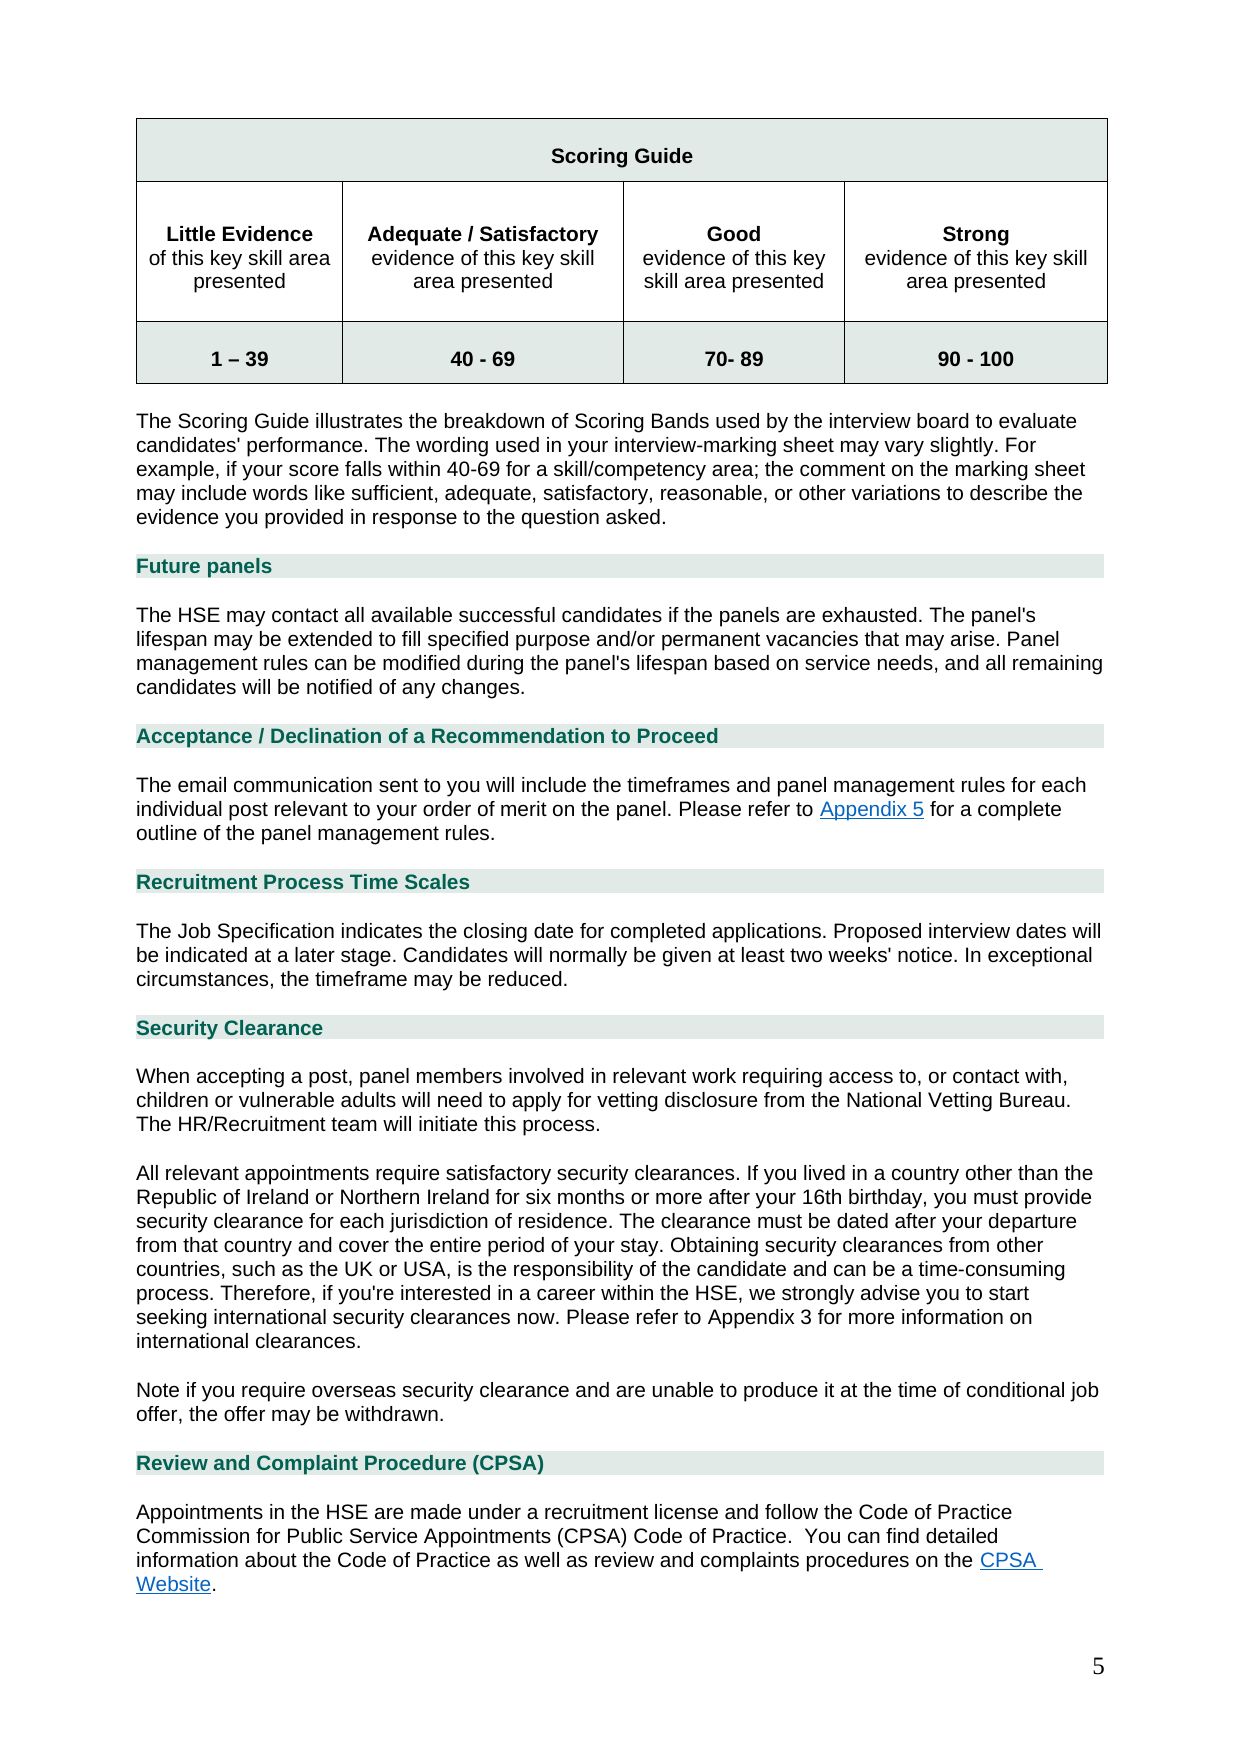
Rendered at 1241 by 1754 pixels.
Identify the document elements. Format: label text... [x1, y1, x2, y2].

text The Scoring Guide illustrates the breakdown of Scoring Bands used by the interview board to evaluate candidates' performance. The wording used in your interview-marking sheet may vary slightly. For example, if your score falls within 40-69 for a skill/competency area; the comment on the marking sheet may include words like sufficient, adequate, satisfactory, reasonable, or other variations to describe the evidence you provided in response to the question asked. [136, 409, 1104, 529]
subtitle Future panels [136, 554, 1104, 578]
text The email communication sent to you will include the timeframes and panel management rules for each individual post relevant to your order of merit on the panel. Please refer to Appendix 5 for a complete outline of the panel management rules. [136, 773, 1104, 844]
table_cell 40 - 69 [343, 322, 623, 383]
table_cell 90 - 100 [845, 322, 1107, 383]
text Appointments in the HSE are made under a recruitment license and follow the Code of Practice Commission for Public Service Appointments (CPSA) Code of Practice. You can find detailed information about the Code of Practice as well as review and complaints procedures on the CPSA Website. [136, 1500, 1104, 1596]
table_cell Good evidence of this key skill area presented [624, 182, 844, 321]
subtitle Recruitment Process Time Scales [136, 869, 1104, 893]
table_cell 1 – 39 [137, 322, 342, 383]
table_cell Strong evidence of this key skill area presented [845, 182, 1107, 321]
text When accepting a post, panel members involved in relevant work requiring access to, or contact with, children or vulnerable adults will need to apply for vetting disclosure from the National Vetting Bureau. The HR/Recruitment team will initiate this process. [136, 1064, 1104, 1136]
subtitle Review and Complaint Procedure (CPSA) [136, 1451, 1104, 1475]
text Note if you require overseas security clearance and are unable to produce it at the time of conditional job offer, the offer may be withdrawn. [136, 1378, 1104, 1426]
text The Job Specification indicates the closing date for completed applications. Proposed interview dates will be indicated at a later stage. Candidates will normally be given at least two weeks' notice. In exceptional circumstances, the timeframe may be reduced. [136, 918, 1104, 990]
table_cell Little Evidence of this key skill area presented [137, 182, 342, 321]
table_header Scoring Guide [137, 119, 1107, 181]
table_cell Adequate / Satisfactory evidence of this key skill area presented [343, 182, 623, 321]
list The HSE may contact all available successful candidates if the panels are exhausted. The panel's lifespan may be extended to fill specified purpose and/or permanent vacancies that may arise. Panel management rules can be modified during the panel's lifespan based on service needs, and all remaining candidates will be notified of any changes. [136, 603, 1104, 699]
table_cell 70- 89 [624, 322, 844, 383]
text All relevant appointments require satisfactory security clearances. If you lived in a country other than the Republic of Ireland or Northern Ireland for six months or more after your 16th birthday, you must provide security clearance for each jurisdiction of residence. The clearance must be dated after your departure from that country and cover the entire period of your stay. Obtaining security clearances from other countries, such as the UK or USA, is the responsibility of the candidate and can be a time-consuming process. Therefore, if you're interested in a career within the HSE, we strongly advise you to start seeking international security clearances now. Please refer to Appendix 3 for more information on international clearances. [136, 1161, 1104, 1353]
subtitle Security Clearance [136, 1015, 1104, 1039]
subtitle Acceptance / Declination of a Recommendation to Proceed [136, 724, 1104, 748]
